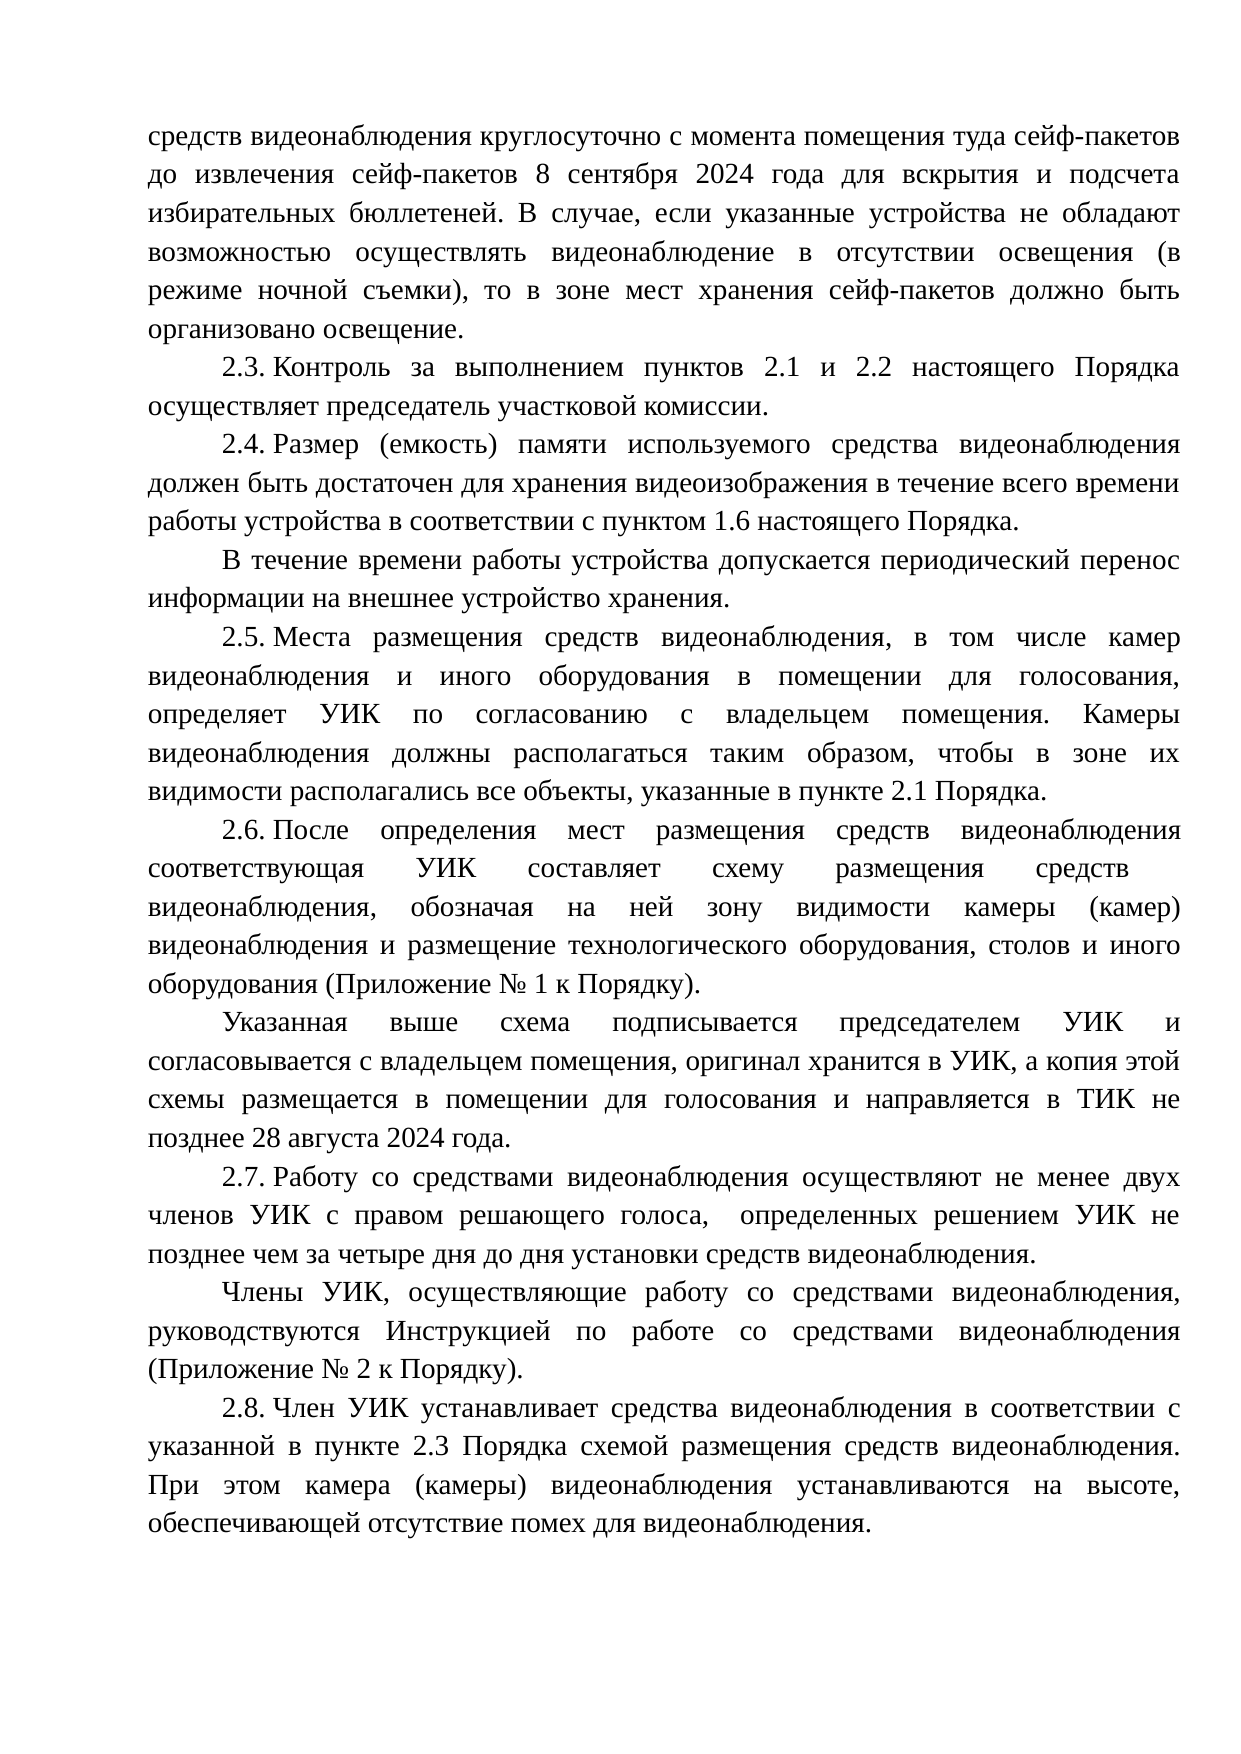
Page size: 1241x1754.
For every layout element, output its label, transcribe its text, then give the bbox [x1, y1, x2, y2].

text 2.6. После определения мест размещения средств видеонаблюдения соответствующая УИК составляет схему размещения средств видеонаблюдения, обозначая на ней зону видимости камеры (камер) видеонаблюдения и размещение технологического оборудования, столов и иного оборудования (Приложение № 1 к Порядку). [148, 812, 1181, 999]
text 2.4. Размер (емкость) памяти используемого средства видеонаблюдения должен быть достаточен для хранения видеоизображения в течение всего времени работы устройства в соответствии с пунктом 1.6 настоящего Порядка. [148, 426, 1181, 537]
text Указанная выше схема подписывается председателем УИК и согласовывается с владельцем помещения, оригинал хранится в УИК, а копия этой схемы размещается в помещении для голосования и направляется в ТИК не позднее 28 августа 2024 года. [148, 1004, 1181, 1154]
text Члены УИК, осуществляющие работу со средствами видеонаблюдения, руководствуются Инструкцией по работе со средствами видеонаблюдения (Приложение № 2 к Порядку). [148, 1274, 1181, 1385]
text В течение времени работы устройства допускается периодический перенос информации на внешнее устройство хранения. [148, 542, 1181, 614]
text 2.7. Работу со средствами видеонаблюдения осуществляют не менее двух членов УИК с правом решающего голоса, определенных решением УИК не позднее чем за четыре дня до дня установки средств видеонаблюдения. [148, 1159, 1181, 1269]
text 2.5. Места размещения средств видеонаблюдения, в том числе камер видеонаблюдения и иного оборудования в помещении для голосования, определяет УИК по согласованию с владельцем помещения. Камеры видеонаблюдения должны располагаться таким образом, чтобы в зоне их видимости располагались все объекты, указанные в пункте 2.1 Порядка. [148, 619, 1181, 807]
text 2.8. Член УИК устанавливает средства видеонаблюдения в соответствии с указанной в пункте 2.3 Порядка схемой размещения средств видеонаблюдения. При этом камера (камеры) видеонаблюдения устанавливаются на высоте, обеспечивающей отсутствие помех для видеонаблюдения. [148, 1390, 1181, 1539]
text 2.3. Контроль за выполнением пунктов 2.1 и 2.2 настоящего Порядка осуществляет председатель участковой комиссии. [148, 349, 1181, 421]
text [148, 118, 1181, 344]
